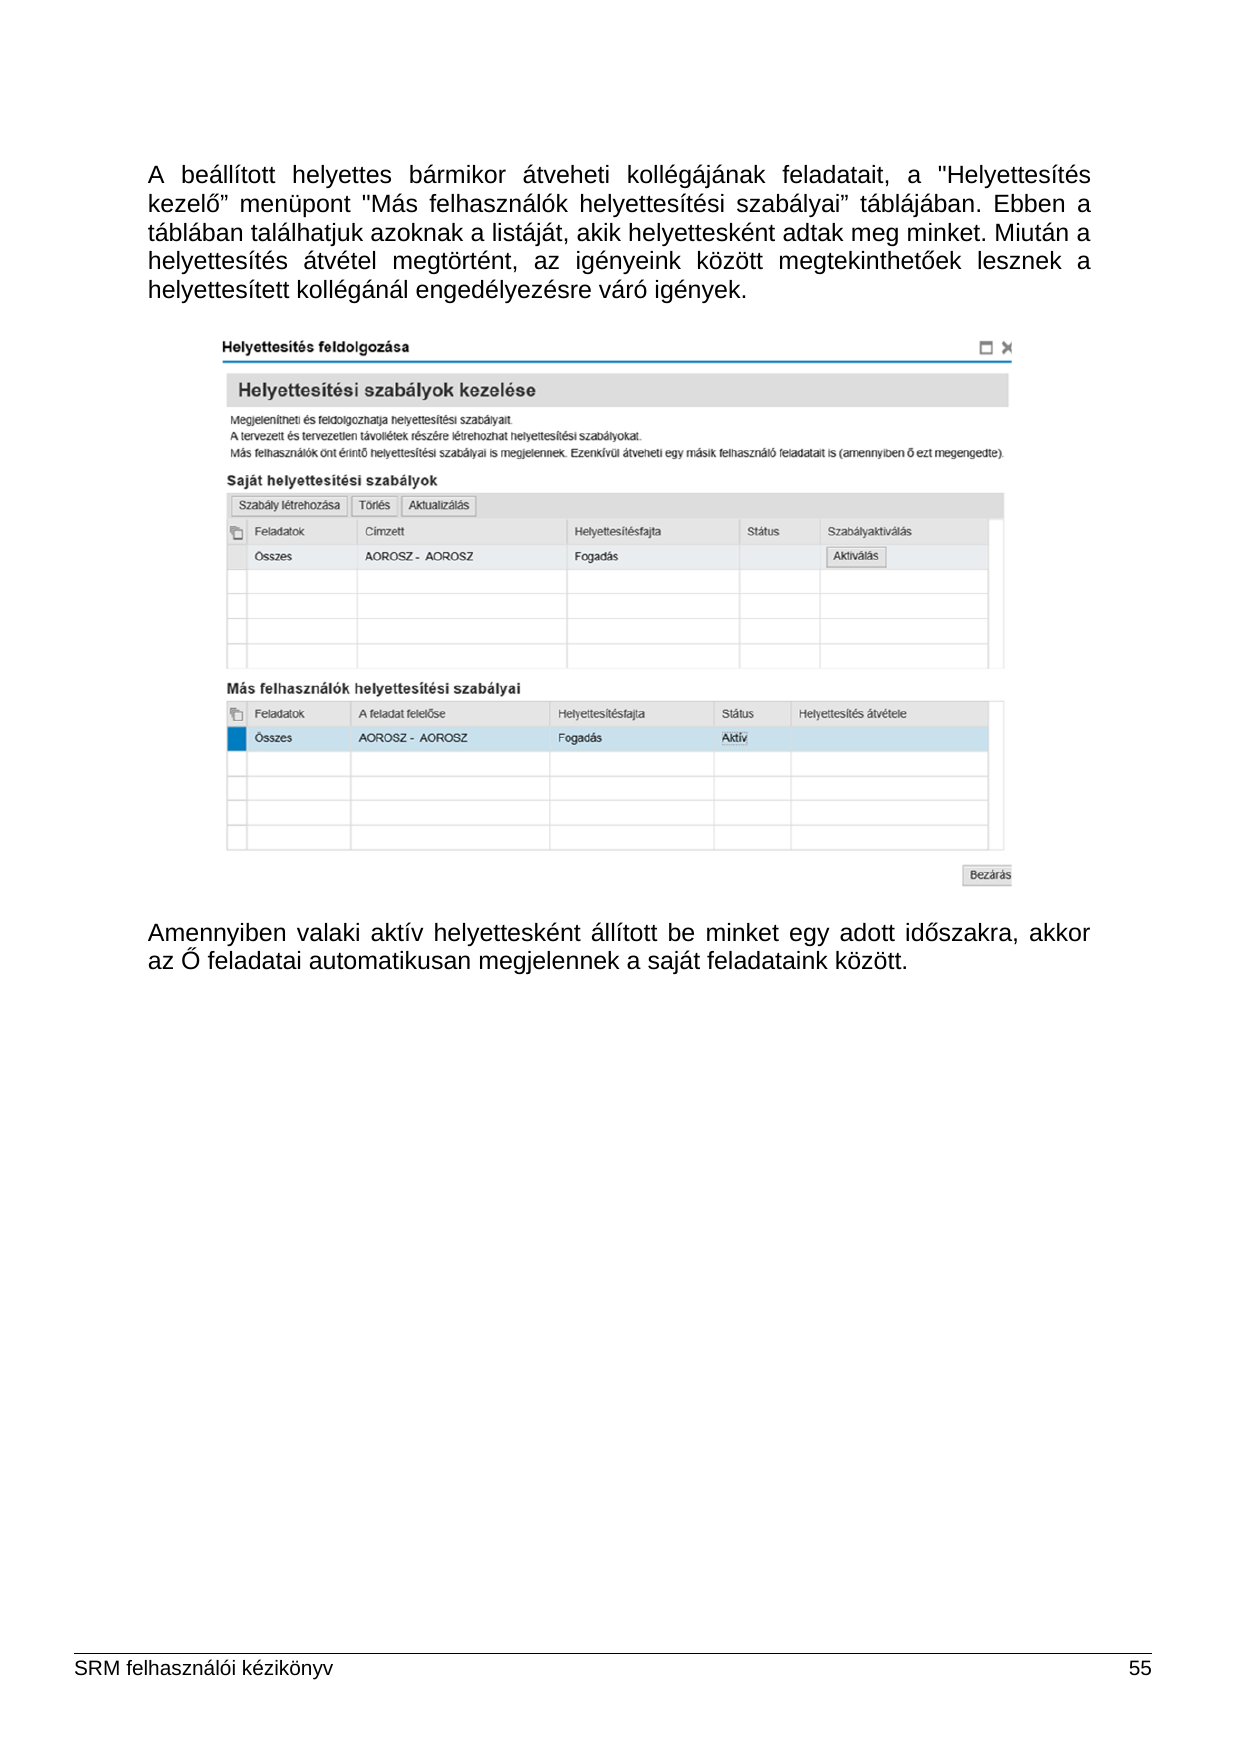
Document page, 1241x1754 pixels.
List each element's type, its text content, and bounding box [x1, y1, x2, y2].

picture [222, 332, 1012, 889]
text A beállított helyettes bármikor átveheti kollégájának feladatait, a "Helyettesítés kezelő” menüpont "Más felhasználók helyettesítési szabályai” táblájában. Ebben a táblában találhatjuk azoknak a listáját, akik helyettesként adtak meg minket. Miután a helyettesítés átvétel megtörtént, az igényeink között megtekinthetőek lesznek a helyettesített kollégánál engedélyezésre váró igények. [148, 160, 1092, 304]
text Amennyiben valaki aktív helyettesként állított be minket egy adott időszakra, akkor az Ő feladatai automatikusan megjelennek a saját feladataink között. [148, 918, 1092, 975]
